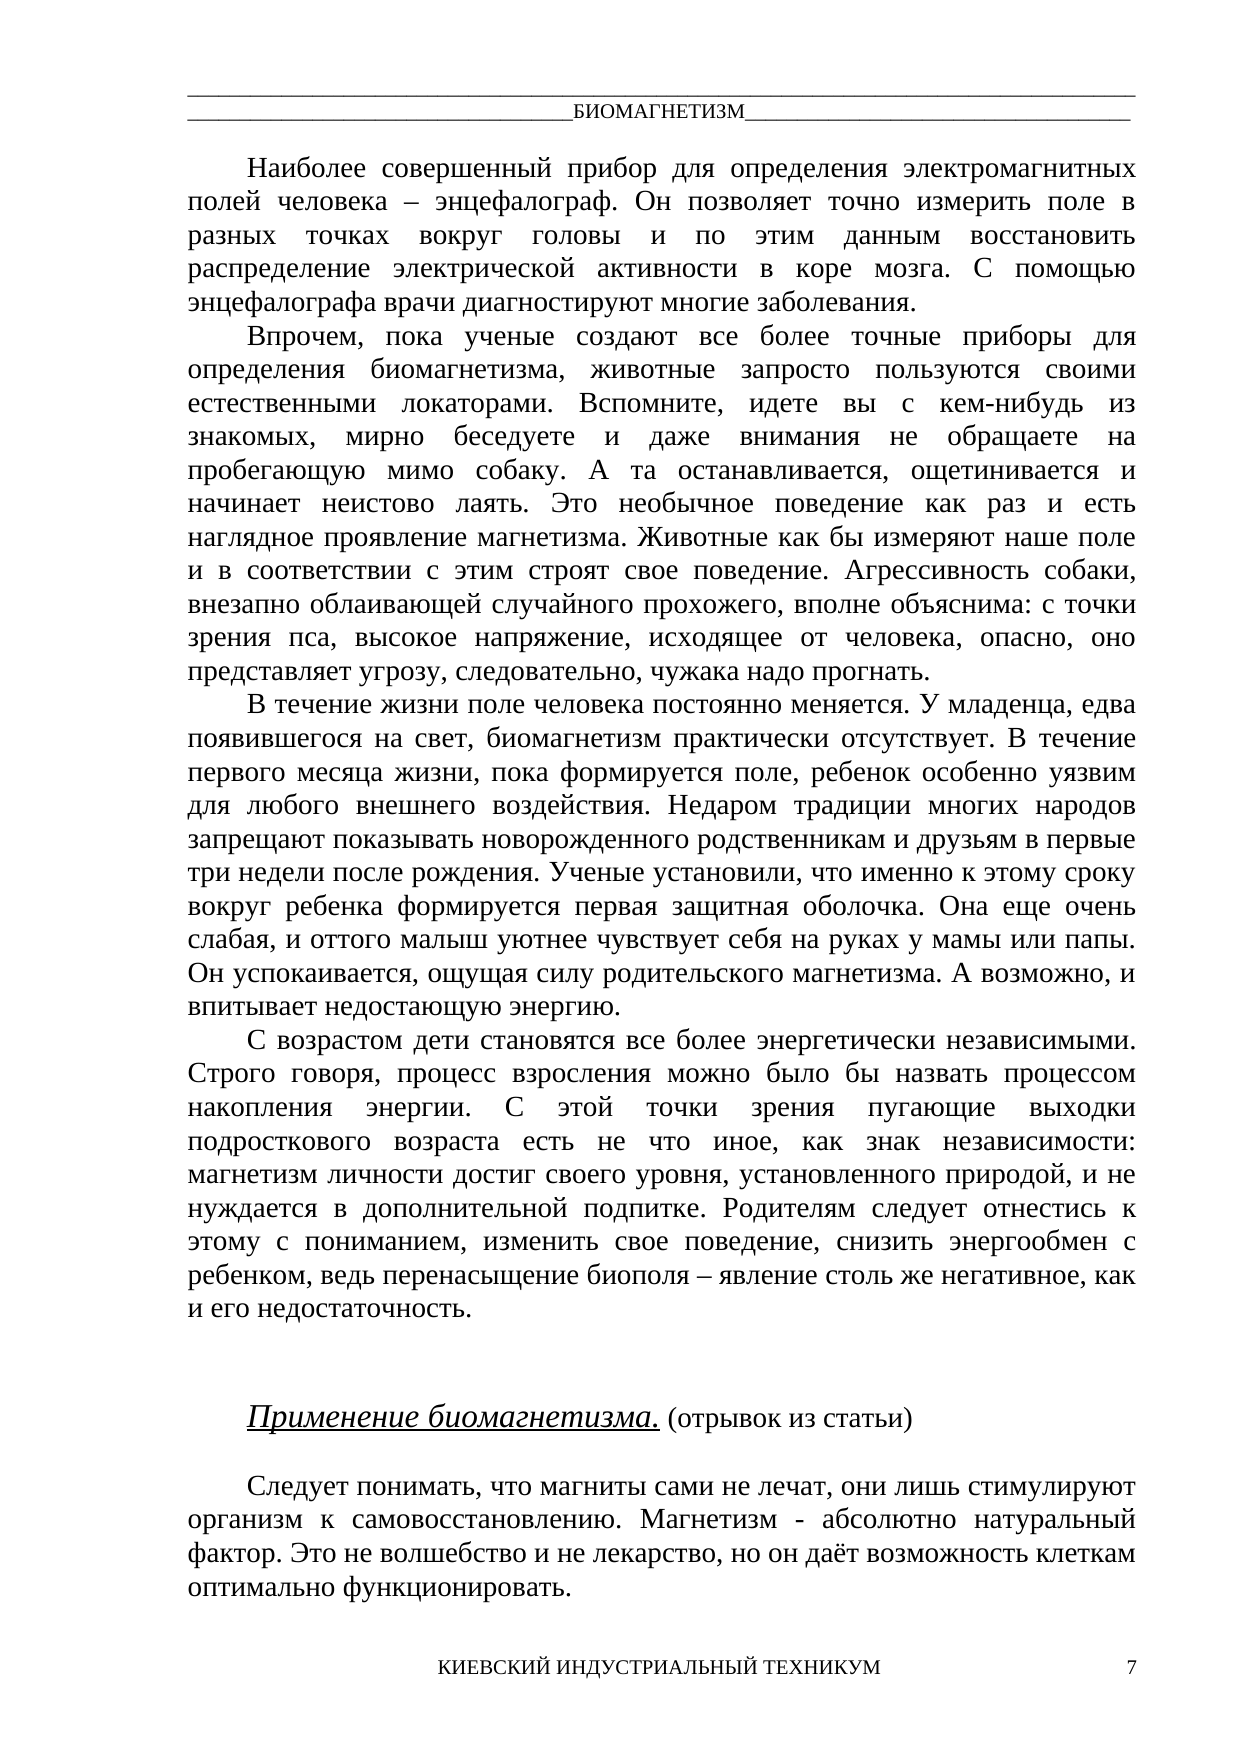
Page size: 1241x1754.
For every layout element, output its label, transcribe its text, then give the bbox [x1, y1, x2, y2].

text С возрастом дети становятся все более энергетически независимыми. Строго говоря, процесс взросления можно было бы назвать процессом накопления энергии. С этой точки зрения пугающие выходки подросткового возраста есть не что иное, как знак независимости: магнетизм личности достиг своего уровня, установленного природой, и не нуждается в дополнительной подпитке. Родителям следует отнестись к этому с пониманием, изменить свое поведение, снизить энергообмен с ребенком, ведь перенасыщение биополя – явление столь же негативное, как и его недостаточность. [187, 1022, 1137, 1324]
text Применение биомагнетизма. (отрывок из статьи) [187, 1396, 1137, 1434]
text В течение жизни поле человека постоянно меняется. У младенца, едва появившегося на свет, биомагнетизм практически отсутствует. В течение первого месяца жизни, пока формируется поле, ребенок особенно уязвим для любого внешнего воздействия. Недаром традиции многих народов запрещают показывать новорожденного родственникам и друзьям в первые три недели после рождения. Ученые установили, что именно к этому сроку вокруг ребенка формируется первая защитная оболочка. Она еще очень слабая, и оттого малыш уютнее чувствует себя на руках у мамы или папы. Он успокаивается, ощущая силу родительского магнетизма. А возможно, и впитывает недостающую энергию. [187, 687, 1137, 1022]
text Наиболее совершенный прибор для определения электромагнитных полей человека – энцефалограф. Он позволяет точно измерить поле в разных точках вокруг головы и по этим данным восстановить распределение электрической активности в коре мозга. С помощью энцефалографа врачи диагностируют многие заболевания. [187, 150, 1137, 318]
text Впрочем, пока ученые создают все более точные приборы для определения биомагнетизма, животные запросто пользуются своими естественными локаторами. Вспомните, идете вы с кем-нибудь из знакомых, мирно беседуете и даже внимания не обращаете на пробегающую мимо собаку. А та останавливается, ощетинивается и начинает неистово лаять. Это необычное поведение как раз и есть наглядное проявление магнетизма. Животные как бы измеряют наше поле и в соответствии с этим строят свое поведение. Агрессивность собаки, внезапно облаивающей случайного прохожего, вполне объяснима: с точки зрения пса, высокое напряжение, исходящее от человека, опасно, оно представляет угрозу, следовательно, чужака надо прогнать. [187, 318, 1137, 687]
text Следует понимать, что магниты сами не лечат, они лишь стимулируют организм к самовосстановлению. Магнетизм - абсолютно натуральный фактор. Это не волшебство и не лекарство, но он даёт возможность клеткам оптимально функционировать. [187, 1468, 1137, 1602]
